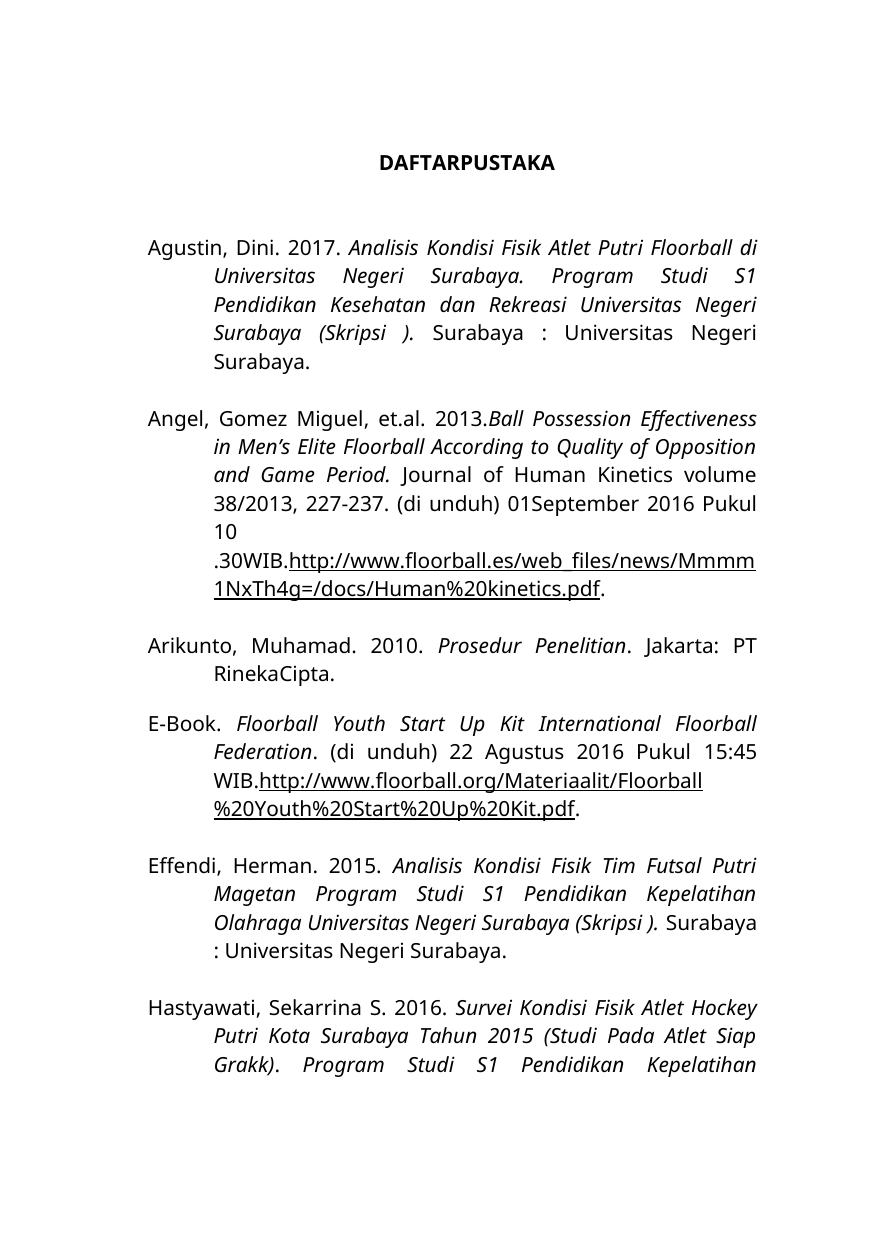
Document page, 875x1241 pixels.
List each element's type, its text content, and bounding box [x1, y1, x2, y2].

text Agustin, Dini. 2017. Analisis Kondisi Fisik Atlet Putri Floorball di Universitas Negeri Surabaya. Program Studi S1 Pendidikan Kesehatan dan Rekreasi Universitas Negeri Surabaya (Skripsi ). Surabaya : Universitas Negeri Surabaya. [148, 233, 757, 375]
text E-Book. Floorball Youth Start Up Kit International Floorball Federation. (di unduh) 22 Agustus 2016 Pukul 15:45 WIB.http://www.floorball.org/Materiaalit/Floorball%20Youth%20Start%20Up%20Kit.pdf. [148, 709, 757, 823]
text DAFTARPUSTAKA [148, 148, 786, 176]
text Arikunto, Muhamad. 2010. Prosedur Penelitian. Jakarta: PT RinekaCipta. [148, 631, 757, 688]
text Effendi, Herman. 2015. Analisis Kondisi Fisik Tim Futsal Putri Magetan Program Studi S1 Pendidikan Kepelatihan Olahraga Universitas Negeri Surabaya (Skripsi ). Surabaya : Universitas Negeri Surabaya. [148, 851, 757, 965]
text Angel, Gomez Miguel, et.al. 2013.Ball Possession Effectiveness in Men’s Elite Floorball According to Quality of Opposition and Game Period. Journal of Human Kinetics volume 38/2013, 227-237. (di unduh) 01September 2016 Pukul 10.30WIB.http://www.floorball.es/web_files/news/Mmmm1NxTh4g=/docs/Human%20kinetics.pdf. [148, 404, 757, 603]
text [148, 993, 757, 1078]
